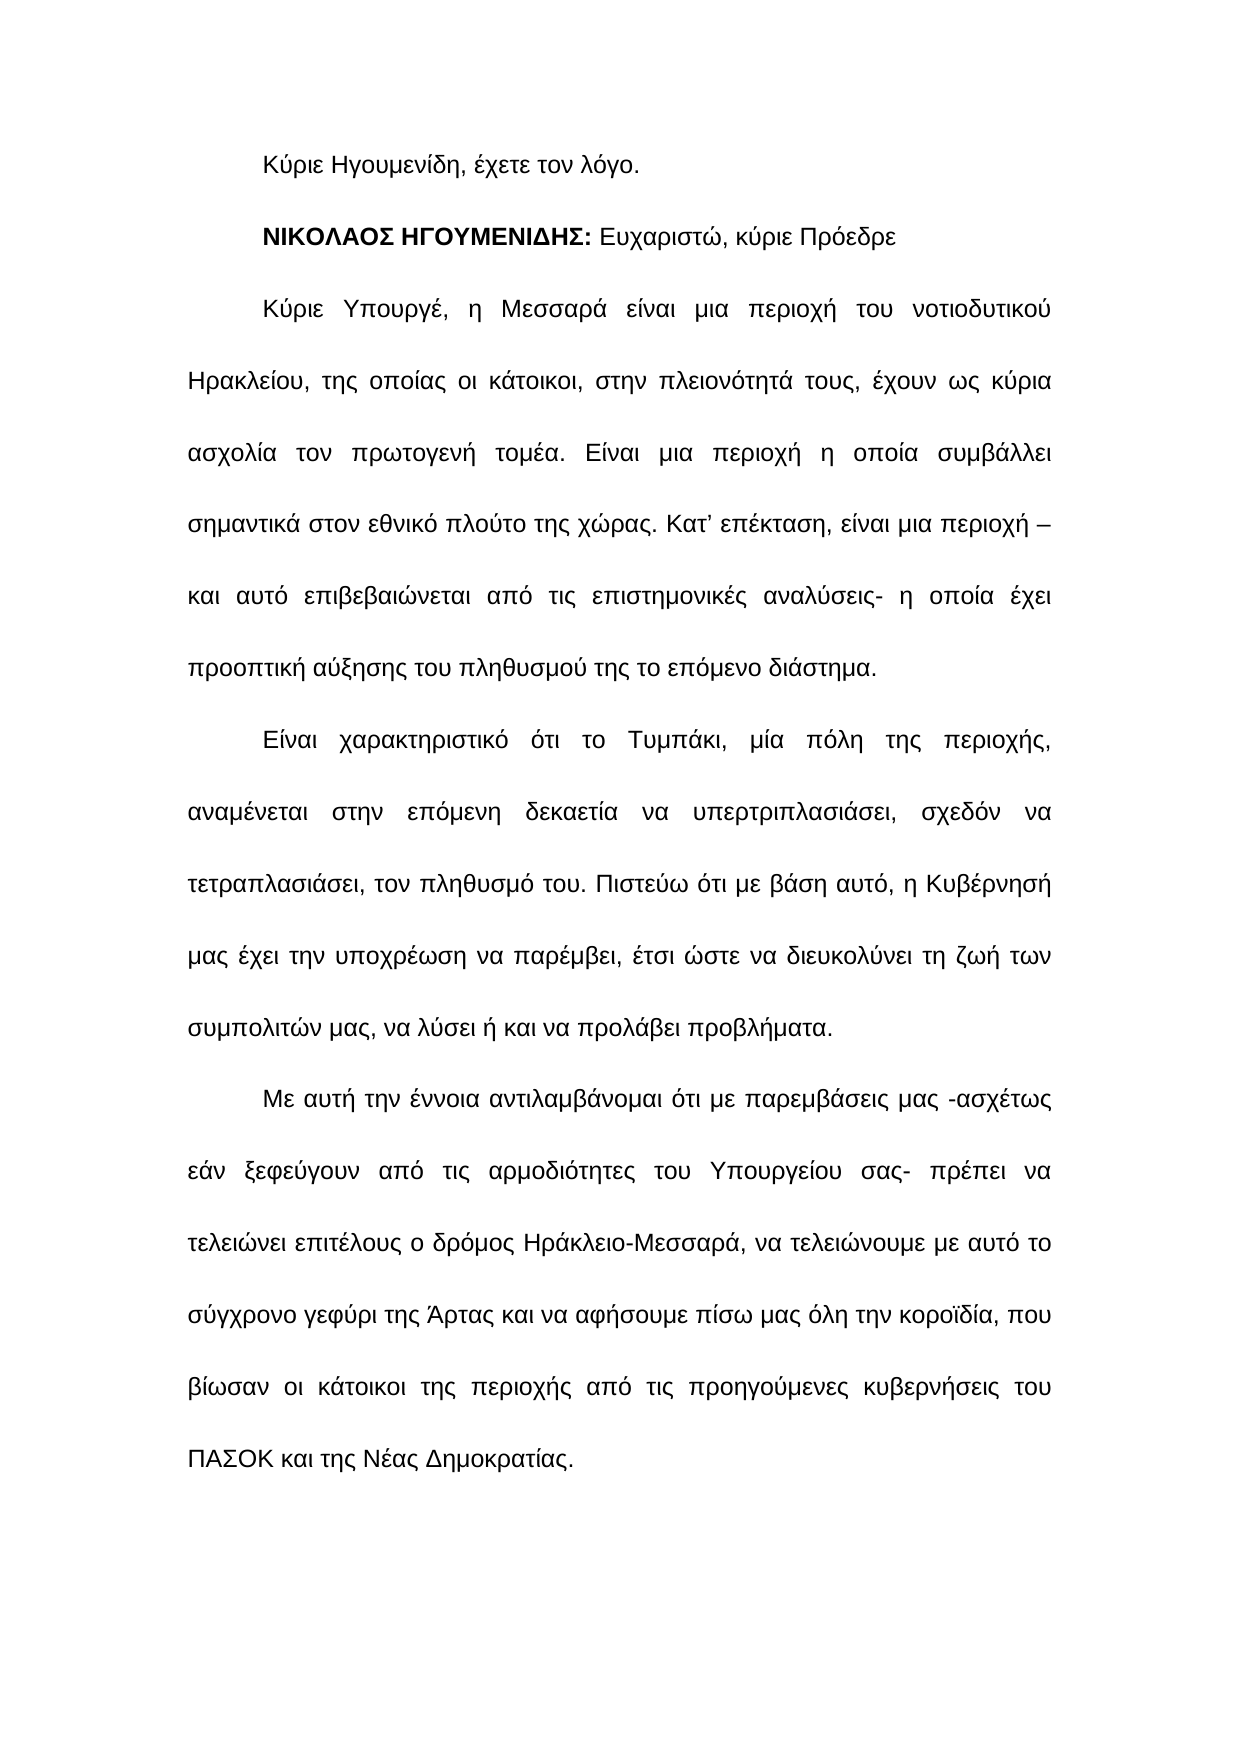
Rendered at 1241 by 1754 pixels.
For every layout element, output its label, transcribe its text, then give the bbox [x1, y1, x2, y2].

text Είναι χαρακτηριστικό ότι το Τυμπάκι, μία πόλη της περιοχής, αναμένεται στην επόμενη δεκαετία να υπερτριπλασιάσει, σχεδόν να τετραπλασιάσει, τον πληθυσμό του. Πιστεύω ότι με βάση αυτό, η Κυβέρνησή μας έχει την υποχρέωση να παρέμβει, έτσι ώστε να διευκολύνει τη ζωή των συμπολιτών μας, να λύσει ή και να προλάβει προβλήματα. [187, 725, 1053, 1041]
text ΝΙΚΟΛΑΟΣ ΗΓΟΥΜΕΝΙΔΗΣ: Ευχαριστώ, κύριε Πρόεδρε [187, 222, 1053, 251]
text Κύριε Ηγουμενίδη, έχετε τον λόγο. [187, 150, 1053, 179]
text Κύριε Υπουργέ, η Μεσσαρά είναι μια περιοχή του νοτιοδυτικού Ηρακλείου, της οποίας οι κάτοικοι, στην πλειονότητά τους, έχουν ως κύρια ασχολία τον πρωτογενή τομέα. Είναι μια περιοχή η οποία συμβάλλει σημαντικά στον εθνικό πλούτο της χώρας. Κατ’ επέκταση, είναι μια περιοχή –και αυτό επιβεβαιώνεται από τις επιστημονικές αναλύσεις- η οποία έχει προοπτική αύξησης του πληθυσμού της το επόμενο διάστημα. [187, 294, 1053, 682]
text Με αυτή την έννοια αντιλαμβάνομαι ότι με παρεμβάσεις μας -ασχέτως εάν ξεφεύγουν από τις αρμοδιότητες του Υπουργείου σας- πρέπει να τελειώνει επιτέλους ο δρόμος Ηράκλειο-Μεσσαρά, να τελειώνουμε με αυτό το σύγχρονο γεφύρι της Άρτας και να αφήσουμε πίσω μας όλη την κοροϊδία, που βίωσαν οι κάτοικοι της περιοχής από τις προηγούμενες κυβερνήσεις του ΠΑΣΟΚ και της Νέας Δημοκρατίας. [187, 1084, 1053, 1472]
